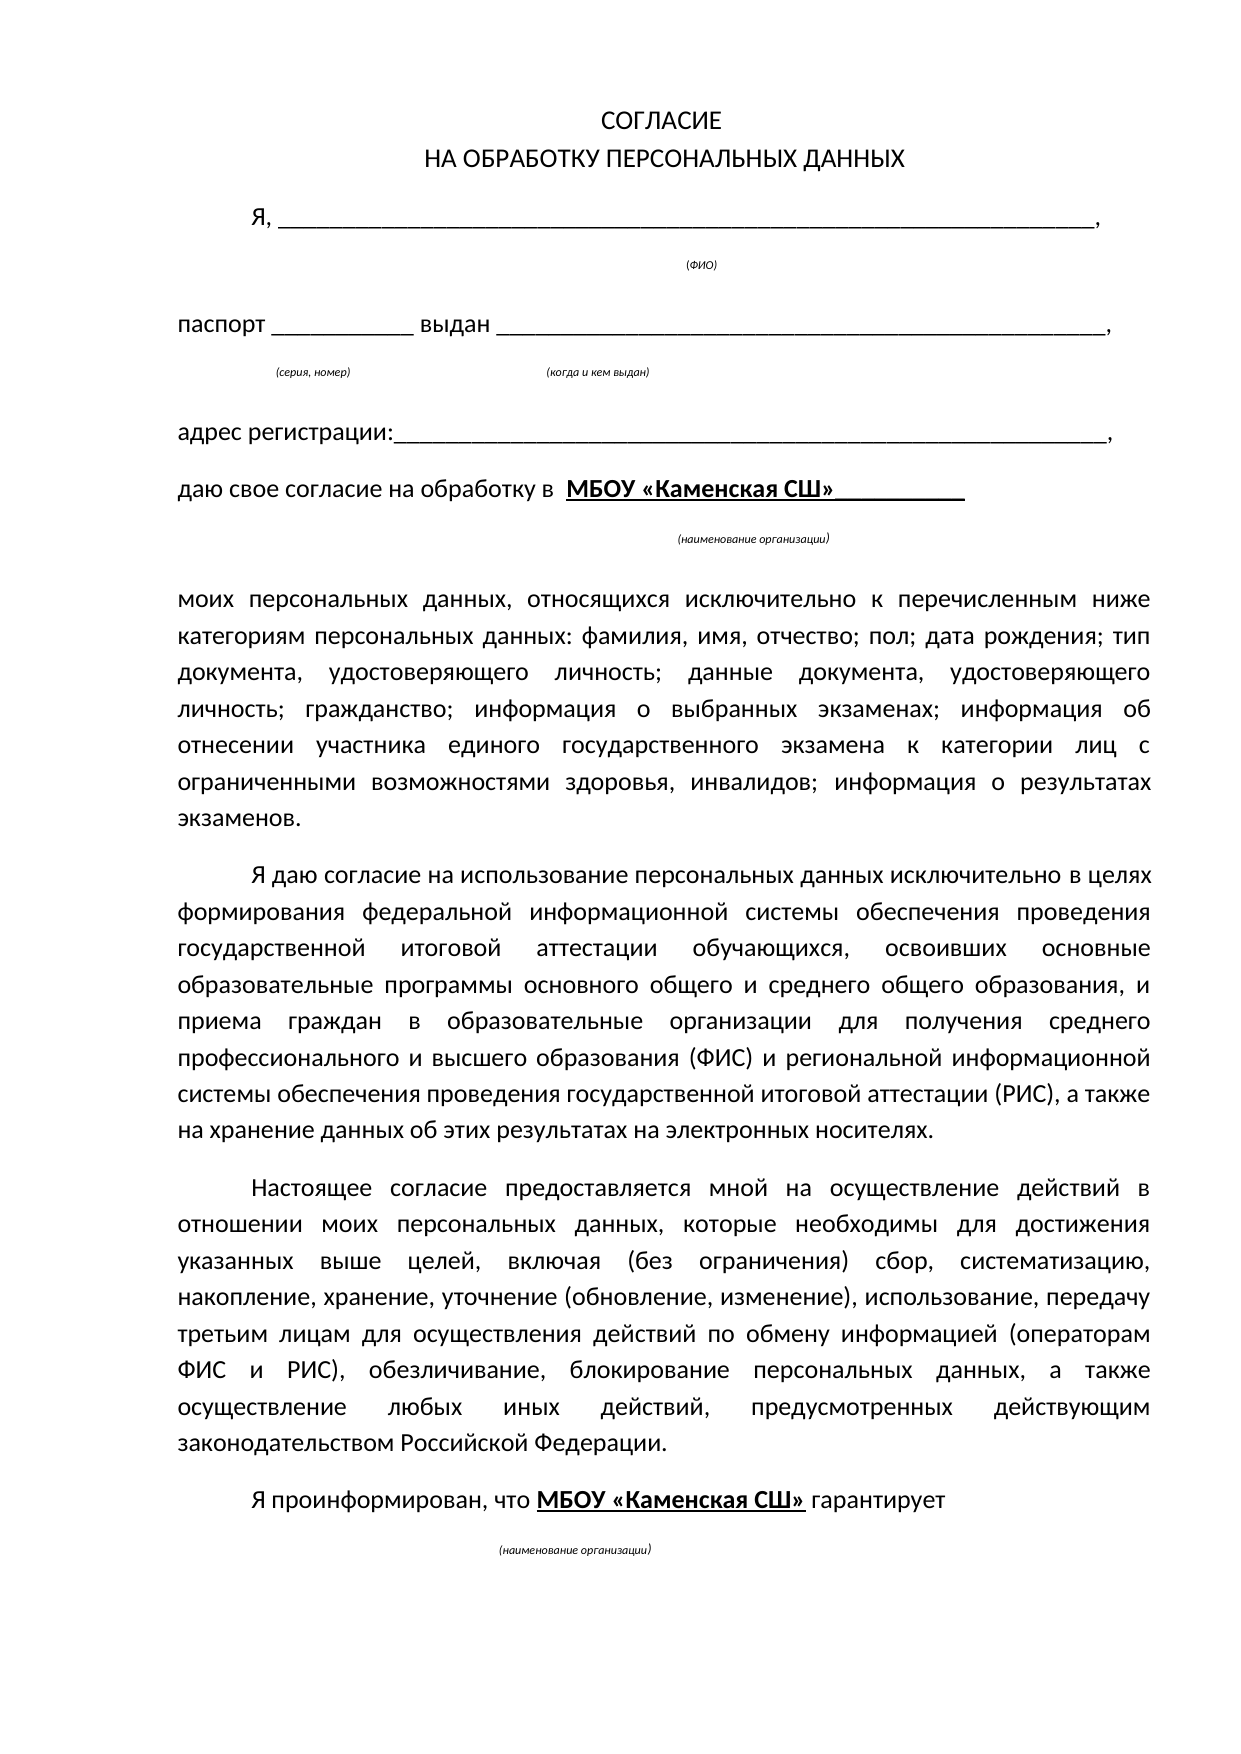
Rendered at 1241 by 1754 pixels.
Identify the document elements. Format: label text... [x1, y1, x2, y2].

text Настоящее согласие предоставляется мной на осуществление действий в отношении моих персональных данных, которые необходимы для достижения указанных выше целей, включая (без ограничения) сбор, систематизацию, накопление, хранение, уточнение (обновление, изменение), использование, передачу третьим лицам для осуществления действий по обмену информацией (операторам ФИС и РИС), обезличивание, блокирование персональных данных, а также осуществление любых иных действий, предусмотренных действующим законодательством Российской Федерации. [177, 1171, 1152, 1458]
text СОГЛАСИЕ НА ОБРАБОТКУ ПЕРСОНАЛЬНЫХ ДАННЫХ [177, 103, 1152, 174]
text даю свое согласие на обработку в МБОУ «Каменская СШ»__________ [177, 472, 1152, 504]
text (ФИО) [177, 257, 1152, 283]
text (серия, номер) (когда и кем выдан) [177, 365, 1152, 390]
text Я, _______________________________________________________________, [177, 200, 1152, 232]
text моих персональных данных, относящихся исключительно к перечисленным ниже категориям персональных данных: фамилия, имя, отчество; пол; дата рождения; тип документа, удостоверяющего личность; данные документа, удостоверяющего личность; гражданство; информация о выбранных экзаменах; информация об отнесении участника единого государственного экзамена к категории лиц с ограниченными возможностями здоровья, инвалидов; информация о результатах экзаменов. [177, 582, 1152, 833]
text адрес регистрации:_______________________________________________________, [177, 415, 1152, 446]
text паспорт ___________ выдан _______________________________________________, [177, 307, 1152, 339]
text Я проинформирован, что МБОУ «Каменская СШ» гарантирует [177, 1483, 1152, 1515]
text (наименование организации) [177, 1541, 1152, 1569]
text Я даю согласие на использование персональных данных исключительно в целях формирования федеральной информационной системы обеспечения проведения государственной итоговой аттестации обучающихся, освоивших основные образовательные программы основного общего и среднего общего образования, и приема граждан в образовательные организации для получения среднего профессионального и высшего образования (ФИС) и региональной информационной системы обеспечения проведения государственной итоговой аттестации (РИС), а также на хранение данных об этих результатах на электронных носителях. [177, 858, 1152, 1145]
text (наименование организации) [177, 529, 1152, 557]
